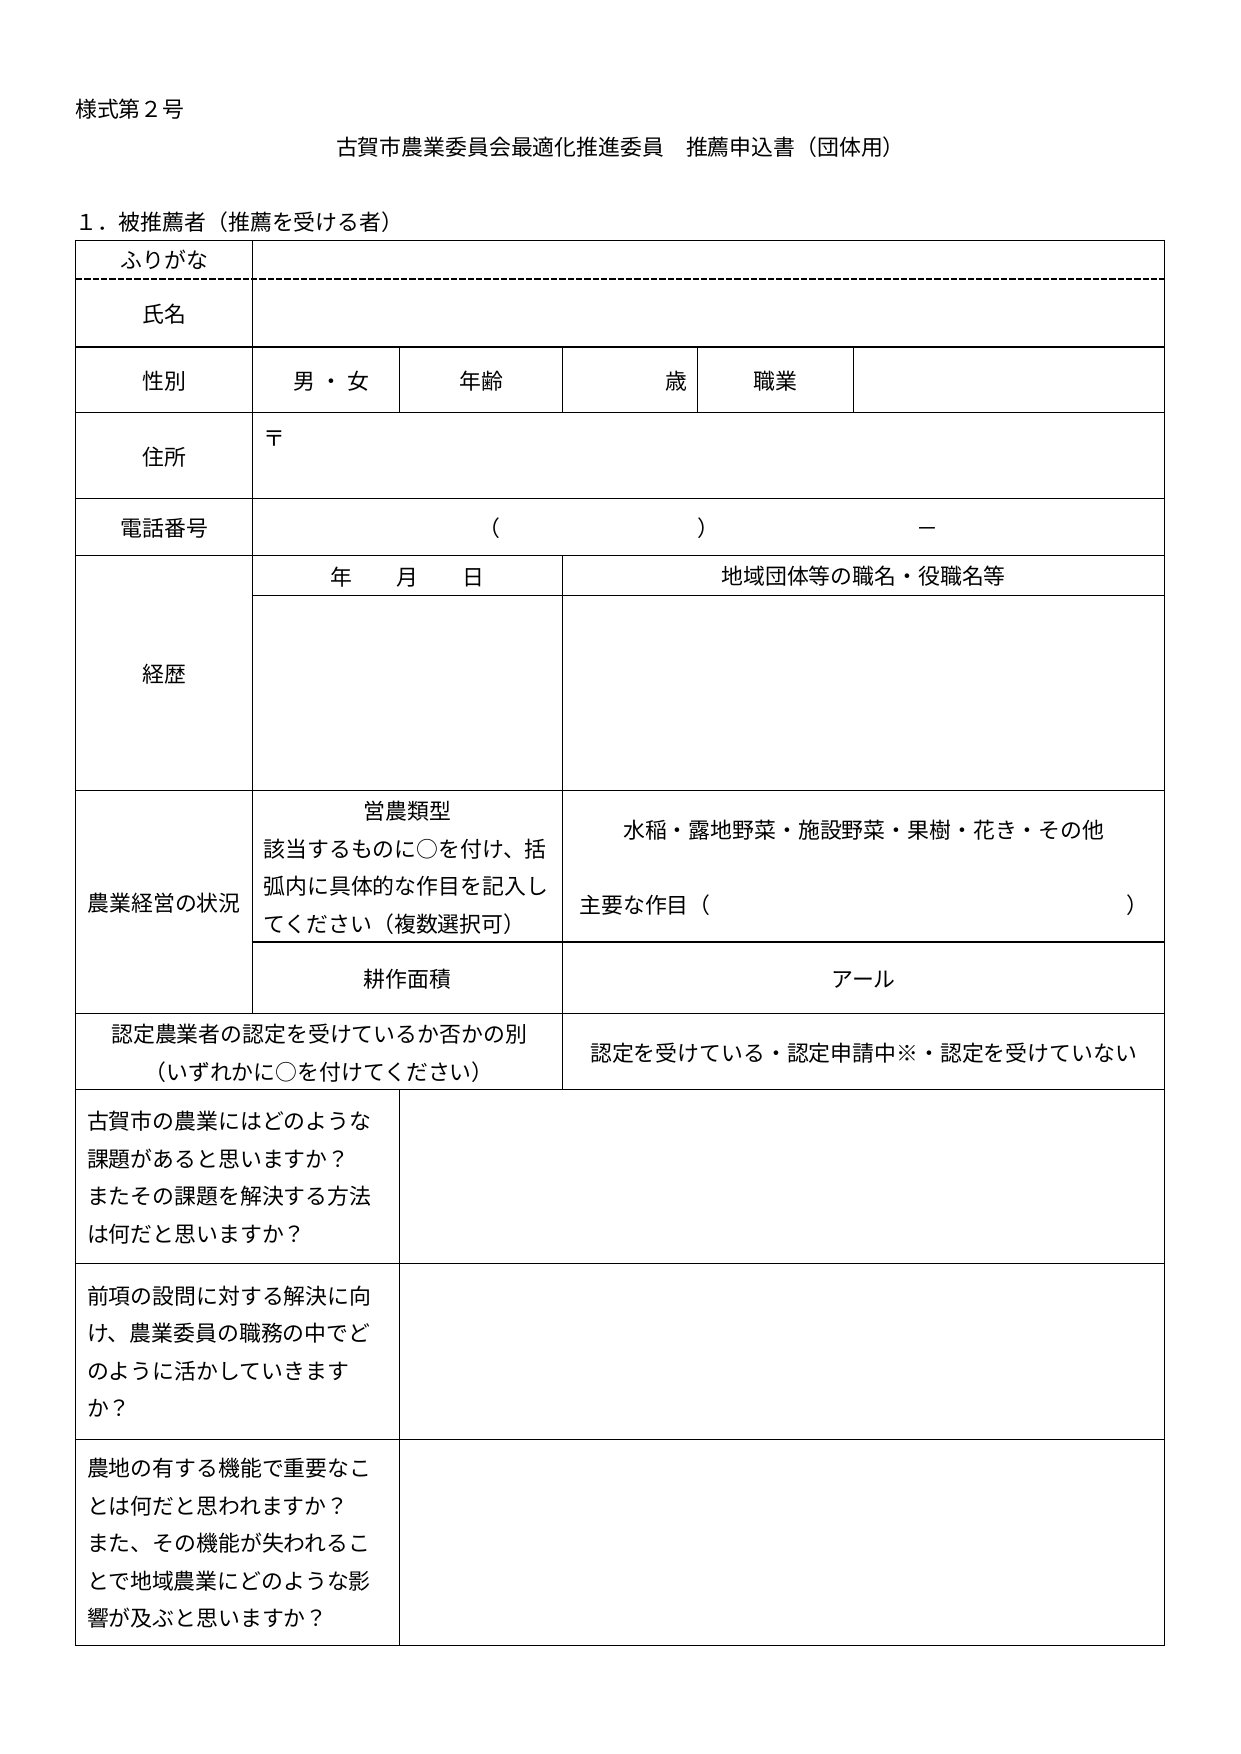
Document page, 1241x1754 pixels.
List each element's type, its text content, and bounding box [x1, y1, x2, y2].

table_cell 氏名 [76, 278, 252, 346]
table_cell 職業 [698, 348, 853, 412]
table_cell 年 月 日 [253, 556, 562, 595]
table_cell 古賀市の農業にはどのような課題があると思いますか？ またその課題を解決する方法は何だと思いますか？ [76, 1090, 399, 1262]
table_cell 前項の設問に対する解決に向け、農業委員の職務の中でどのように活かしていきますか？ [76, 1264, 399, 1438]
table_header ふりがな [76, 241, 252, 278]
table_cell [400, 1264, 1164, 1438]
table_cell 農業経営の状況 [76, 791, 252, 1013]
table_cell 年齢 [400, 348, 562, 412]
table_cell 農地の有する機能で重要なことは何だと思われますか？ また、その機能が失われることで地域農業にどのような影響が及ぶと思いますか？ [76, 1440, 399, 1645]
table_cell 営農類型 該当するものにを付け、括弧内に具体的な作目を記入してください（複数選択可） [253, 791, 562, 941]
table_cell 住所 [76, 413, 252, 498]
table_cell 地域団体等の職名・役職名等 [563, 556, 1164, 595]
table_cell [253, 596, 562, 790]
table_cell 認定農業者の認定を受けているか否かの別 （いずれかにを付けてください） [76, 1014, 562, 1089]
text 古賀市農業委員会最適化推進委員 推薦申込書（団体用） [75, 127, 1165, 164]
table_cell アール [563, 943, 1164, 1013]
table_cell 歳 [563, 348, 697, 412]
table_cell [400, 1090, 1164, 1262]
table_cell 電話番号 [76, 499, 252, 555]
table_cell （ ） － [253, 499, 1164, 555]
table_cell 経歴 [76, 556, 252, 790]
table_cell 認定を受けている・認定申請中※・認定を受けていない [563, 1014, 1164, 1089]
table_cell [253, 278, 1164, 346]
table_cell 〒 [253, 413, 1164, 498]
text 様式第２号 [75, 89, 1165, 127]
table_header [253, 241, 1164, 278]
table_cell 水稲・露地野菜・施設野菜・果樹・花き・その他 主要な作目（ ） [563, 791, 1164, 941]
table_cell 耕作面積 [253, 943, 562, 1013]
table_cell 性別 [76, 348, 252, 412]
table_cell [854, 348, 1164, 412]
table_cell [400, 1440, 1164, 1645]
table_cell 男 ・ 女 [253, 348, 399, 412]
text １．被推薦者（推薦を受ける者） [75, 202, 1165, 239]
table_cell [563, 596, 1164, 790]
